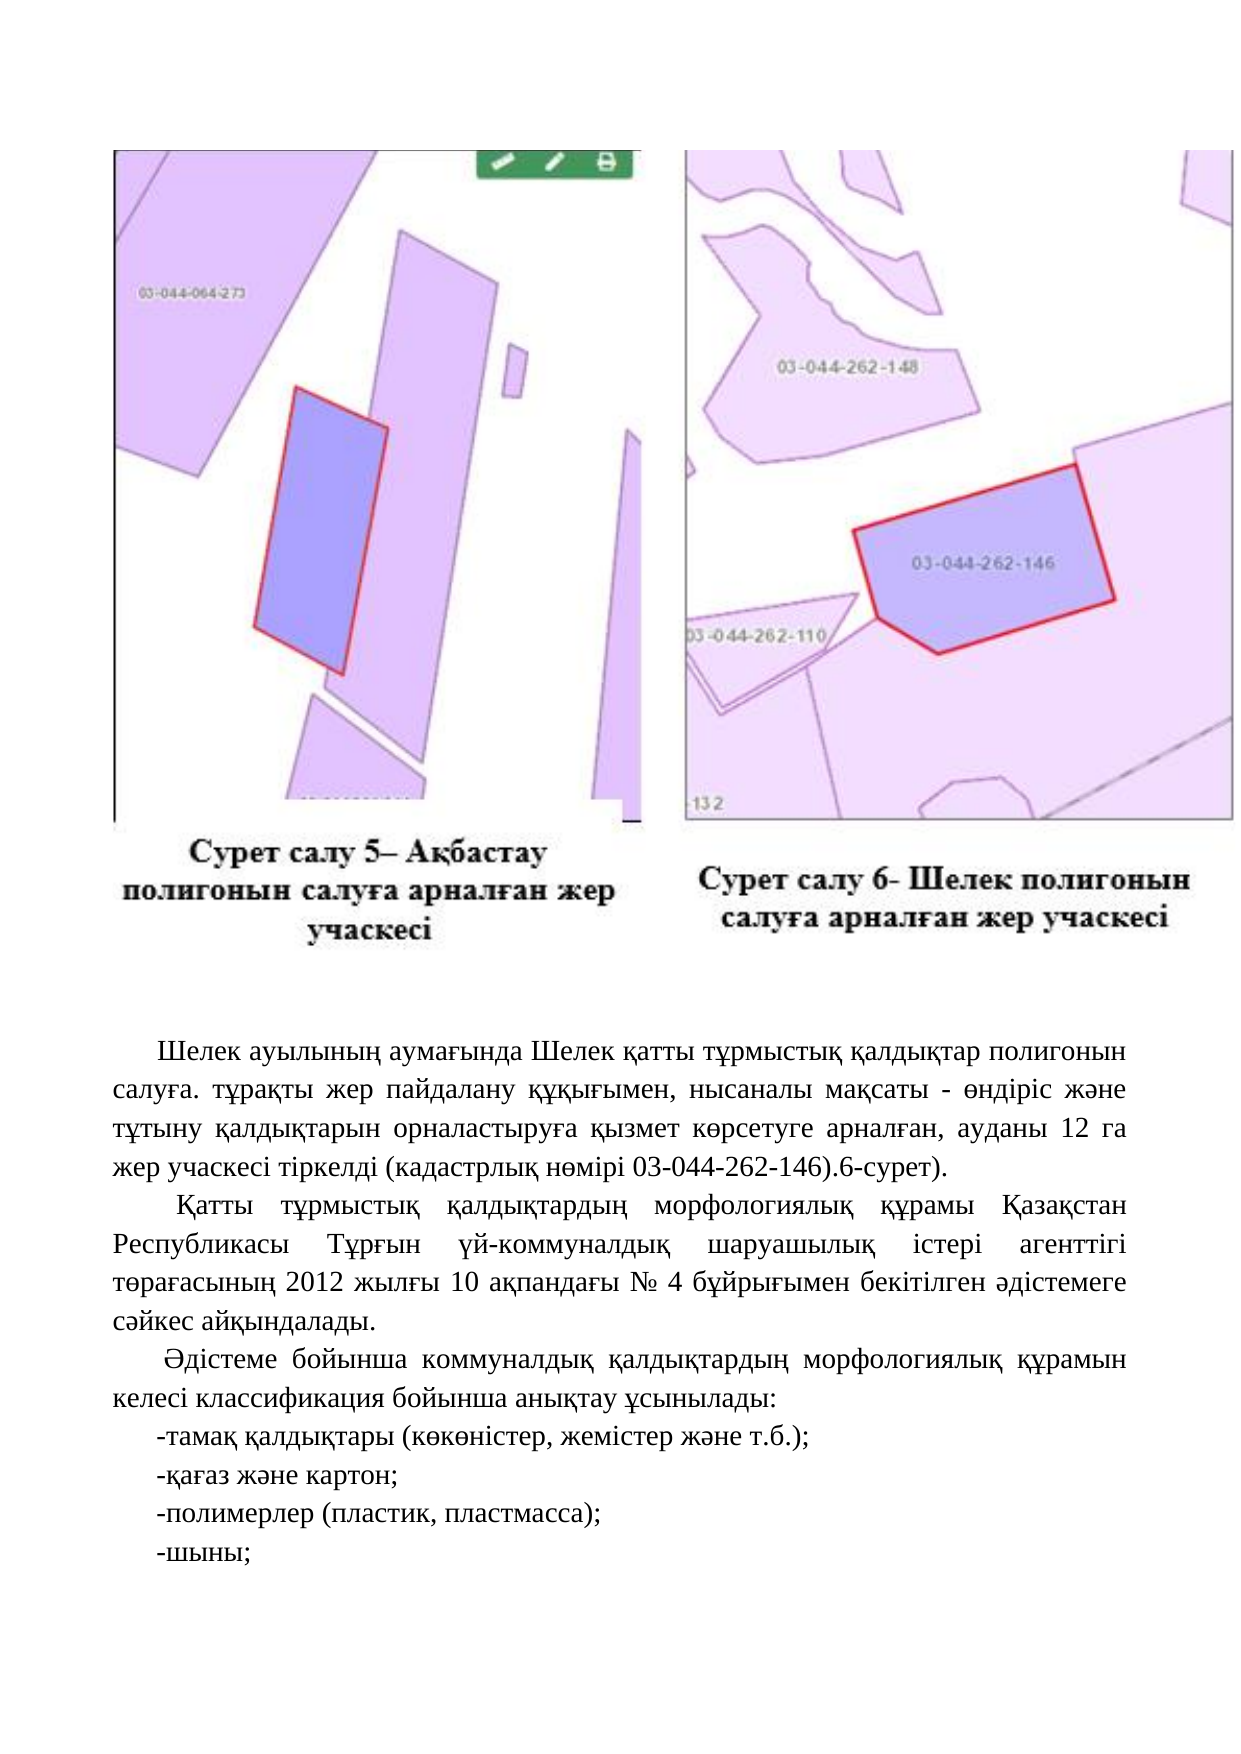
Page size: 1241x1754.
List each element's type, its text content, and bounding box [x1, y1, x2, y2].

text -тамақ қалдықтары (көкөністер, жемістер және т.б.); [112, 1418, 1128, 1452]
text Шелек ауылының аумағында Шелек қатты тұрмыстық қалдықтар полигонын салуға. тұрақты жер пайдалану құқығымен, нысаналы мақсаты - өндіріс және тұтыну қалдықтарын орналастыруға қызмет көрсетуге арналған, ауданы 12 га жер учаскесі тіркелді (кадастрлық нөмірі 03-044-262-146).6-сурет). [112, 1033, 1128, 1182]
text Қатты тұрмыстық қалдықтардың морфологиялық құрамы Қазақстан Республикасы Тұрғын үй-коммуналдық шаруашылық істері агенттігі төрағасының 2012 жылғы 10 ақпандағы № 4 бұйрығымен бекітілген әдістемеге сәйкес айқындалады. [112, 1187, 1128, 1336]
text -қағаз және картон; [112, 1457, 1128, 1491]
text Әдістеме бойынша коммуналдық қалдықтардың морфологиялық құрамын келесі классификация бойынша анықтау ұсынылады: [112, 1341, 1128, 1413]
picture [112, 150, 1236, 969]
text -полимерлер (пластик, пластмасса); [112, 1496, 1128, 1529]
text -шыны; [112, 1534, 1128, 1568]
